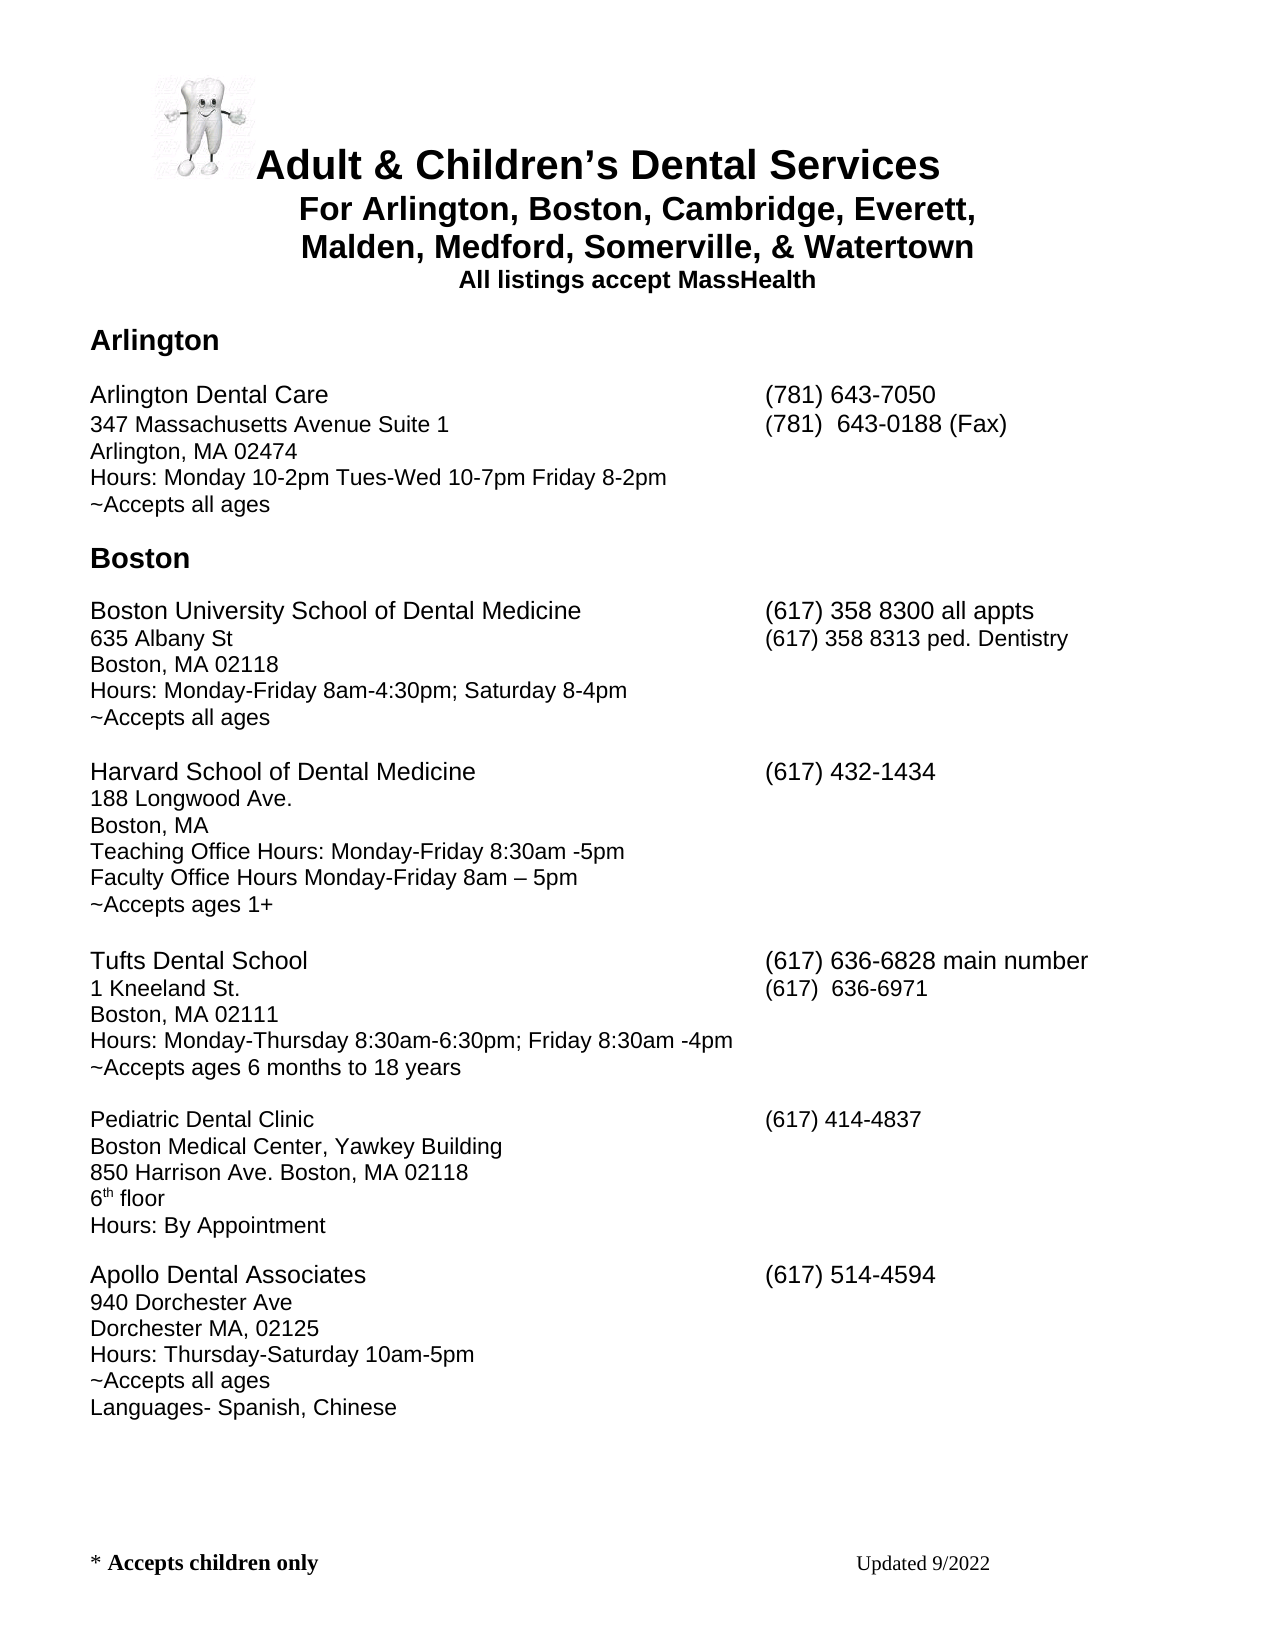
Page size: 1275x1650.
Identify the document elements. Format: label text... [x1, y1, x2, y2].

text Arlington, MA 02474 [90, 438, 1185, 464]
text For Arlington, Boston, Cambridge, Everett, [90, 188, 1185, 227]
text All listings accept MassHealth [90, 265, 1185, 294]
text Boston, MA [90, 812, 1185, 838]
text Teaching Office Hours: Monday-Friday 8:30am -5pm [90, 838, 1185, 864]
text Hours: Monday 10-2pm Tues-Wed 10-7pm Friday 8-2pm [90, 464, 1185, 491]
text Boston, MA 02111 [90, 1001, 1185, 1027]
text ~Accepts all ages [90, 704, 1185, 730]
text 347 Massachusetts Avenue Suite 1 (781) 643-0188 (Fax) [90, 409, 1185, 438]
text Boston [90, 541, 1185, 574]
text Arlington [90, 323, 1185, 356]
text Faculty Office Hours Monday-Friday 8am – 5pm [90, 864, 1185, 891]
text Apollo Dental Associates (617) 514-4594 [90, 1260, 1185, 1288]
text 6th floor [90, 1185, 1185, 1212]
text Pediatric Dental Clinic (617) 414-4837 [90, 1106, 1185, 1133]
text ~Accepts all ages [90, 491, 1185, 517]
picture [150, 75, 256, 180]
text Hours: Monday-Thursday 8:30am-6:30pm; Friday 8:30am -4pm [90, 1027, 1185, 1054]
text 1 Kneeland St. (617) 636-6971 [90, 974, 1185, 1001]
text Boston Medical Center, Yawkey Building [90, 1133, 1185, 1159]
text Languages- Spanish, Chinese [90, 1394, 1185, 1420]
text Harvard School of Dental Medicine (617) 432-1434 [90, 757, 1185, 785]
text Hours: Monday-Friday 8am-4:30pm; Saturday 8-4pm [90, 677, 1185, 704]
text Boston University School of Dental Medicine (617) 358 8300 all appts [90, 596, 1185, 625]
text 188 Longwood Ave. [90, 785, 1185, 812]
text Dorchester MA, 02125 [90, 1315, 1185, 1341]
text ~Accepts ages 1+ [90, 891, 1185, 917]
text 940 Dorchester Ave [90, 1288, 1185, 1315]
text Boston, MA 02118 [90, 651, 1185, 677]
text Adult & Children’s Dental Services [90, 75, 1185, 188]
text ~Accepts all ages [90, 1367, 1185, 1394]
text Hours: By Appointment [90, 1212, 1185, 1238]
text ~Accepts ages 6 months to 18 years [90, 1054, 1185, 1080]
text 635 Albany St (617) 358 8313 ped. Dentistry [90, 625, 1185, 651]
text Malden, Medford, Somerville, & Watertown [90, 227, 1185, 265]
text Hours: Thursday-Saturday 10am-5pm [90, 1341, 1185, 1367]
text Tufts Dental School (617) 636-6828 main number [90, 946, 1185, 974]
text Arlington Dental Care (781) 643-7050 [90, 380, 1185, 409]
text 850 Harrison Ave. Boston, MA 02118 [90, 1159, 1185, 1185]
